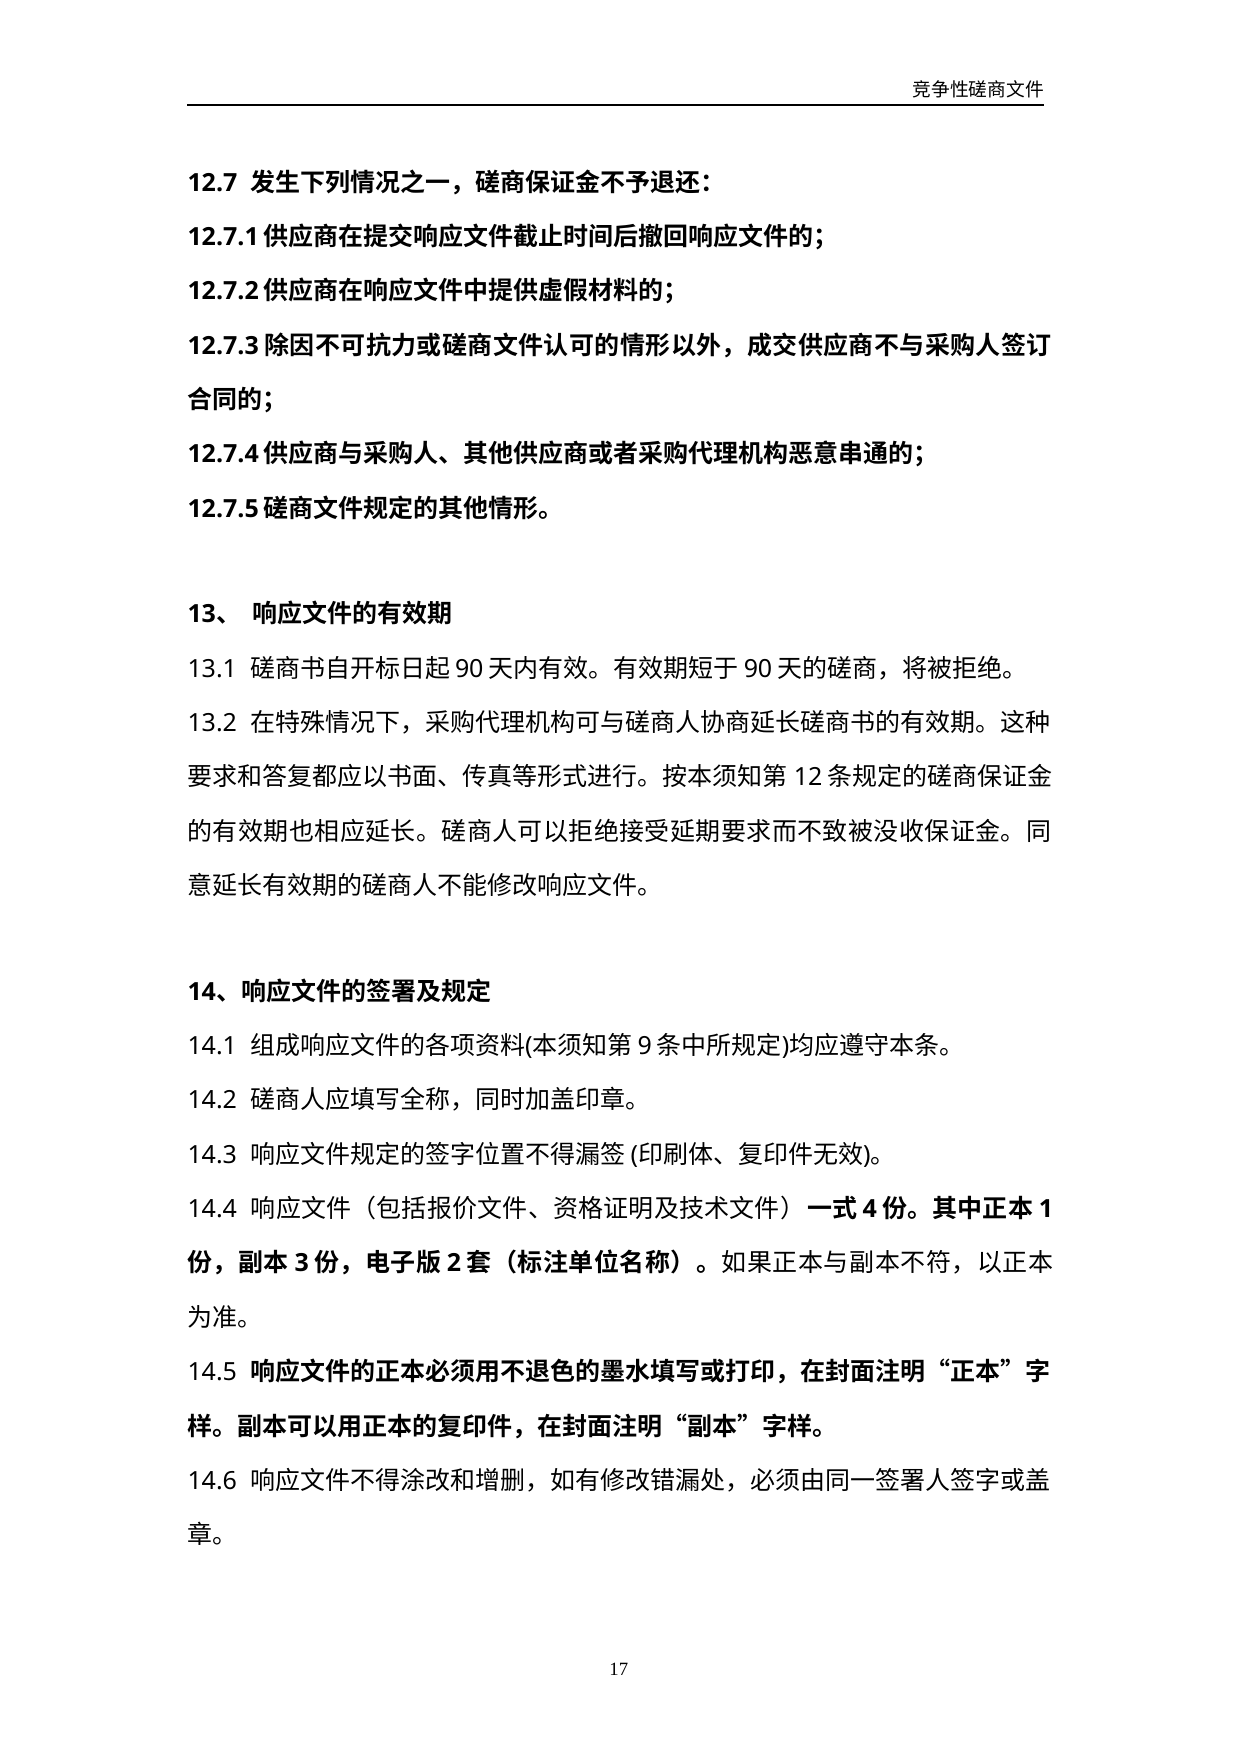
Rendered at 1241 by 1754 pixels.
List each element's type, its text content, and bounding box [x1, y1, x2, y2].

text 14.6 响应文件不得涂改和增删，如有修改错漏处，必须由同一签署人签字或盖章。 [187, 1460, 1053, 1551]
text 12.7.4供应商与采购人、其他供应商或者采购代理机构恶意串通的； [187, 434, 1053, 470]
text 12.7.5磋商文件规定的其他情形。 [187, 488, 1053, 524]
text 14.2 磋商人应填写全称，同时加盖印章。 [187, 1080, 1053, 1116]
text 14.4 响应文件（包括报价文件、资格证明及技术文件）一式4份。其中正本1份，副本3份，电子版2套（标注单位名称）。如果正本与副本不符，以正本为准。 [187, 1188, 1053, 1333]
text 12.7.3除因不可抗力或磋商文件认可的情形以外，成交供应商不与采购人签订合同的； [187, 325, 1053, 416]
text 13.2 在特殊情况下，采购代理机构可与磋商人协商延长磋商书的有效期。这种要求和答复都应以书面、传真等形式进行。按本须知第12条规定的磋商保证金的有效期也相应延长。磋商人可以拒绝接受延期要求而不致被没收保证金。同意延长有效期的磋商人不能修改响应文件。 [187, 702, 1053, 902]
text 14、响应文件的签署及规定 [187, 971, 1053, 1007]
text 14.3 响应文件规定的签字位置不得漏签 (印刷体、复印件无效)。 [187, 1134, 1053, 1170]
text 14.1 组成响应文件的各项资料(本须知第9条中所规定)均应遵守本条。 [187, 1025, 1053, 1062]
text 13.1 磋商书自开标日起90天内有效。有效期短于90天的磋商，将被拒绝。 [187, 648, 1053, 684]
text 12.7 发生下列情况之一，磋商保证金不予退还： [187, 162, 1053, 198]
text 12.7.1供应商在提交响应文件截止时间后撤回响应文件的； [187, 216, 1053, 253]
text 14.5 响应文件的正本必须用不退色的墨水填写或打印，在封面注明“正本”字样。副本可以用正本的复印件，在封面注明“副本”字样。 [187, 1352, 1053, 1442]
text 13、 响应文件的有效期 [187, 594, 1053, 630]
text 12.7.2供应商在响应文件中提供虚假材料的； [187, 271, 1053, 307]
